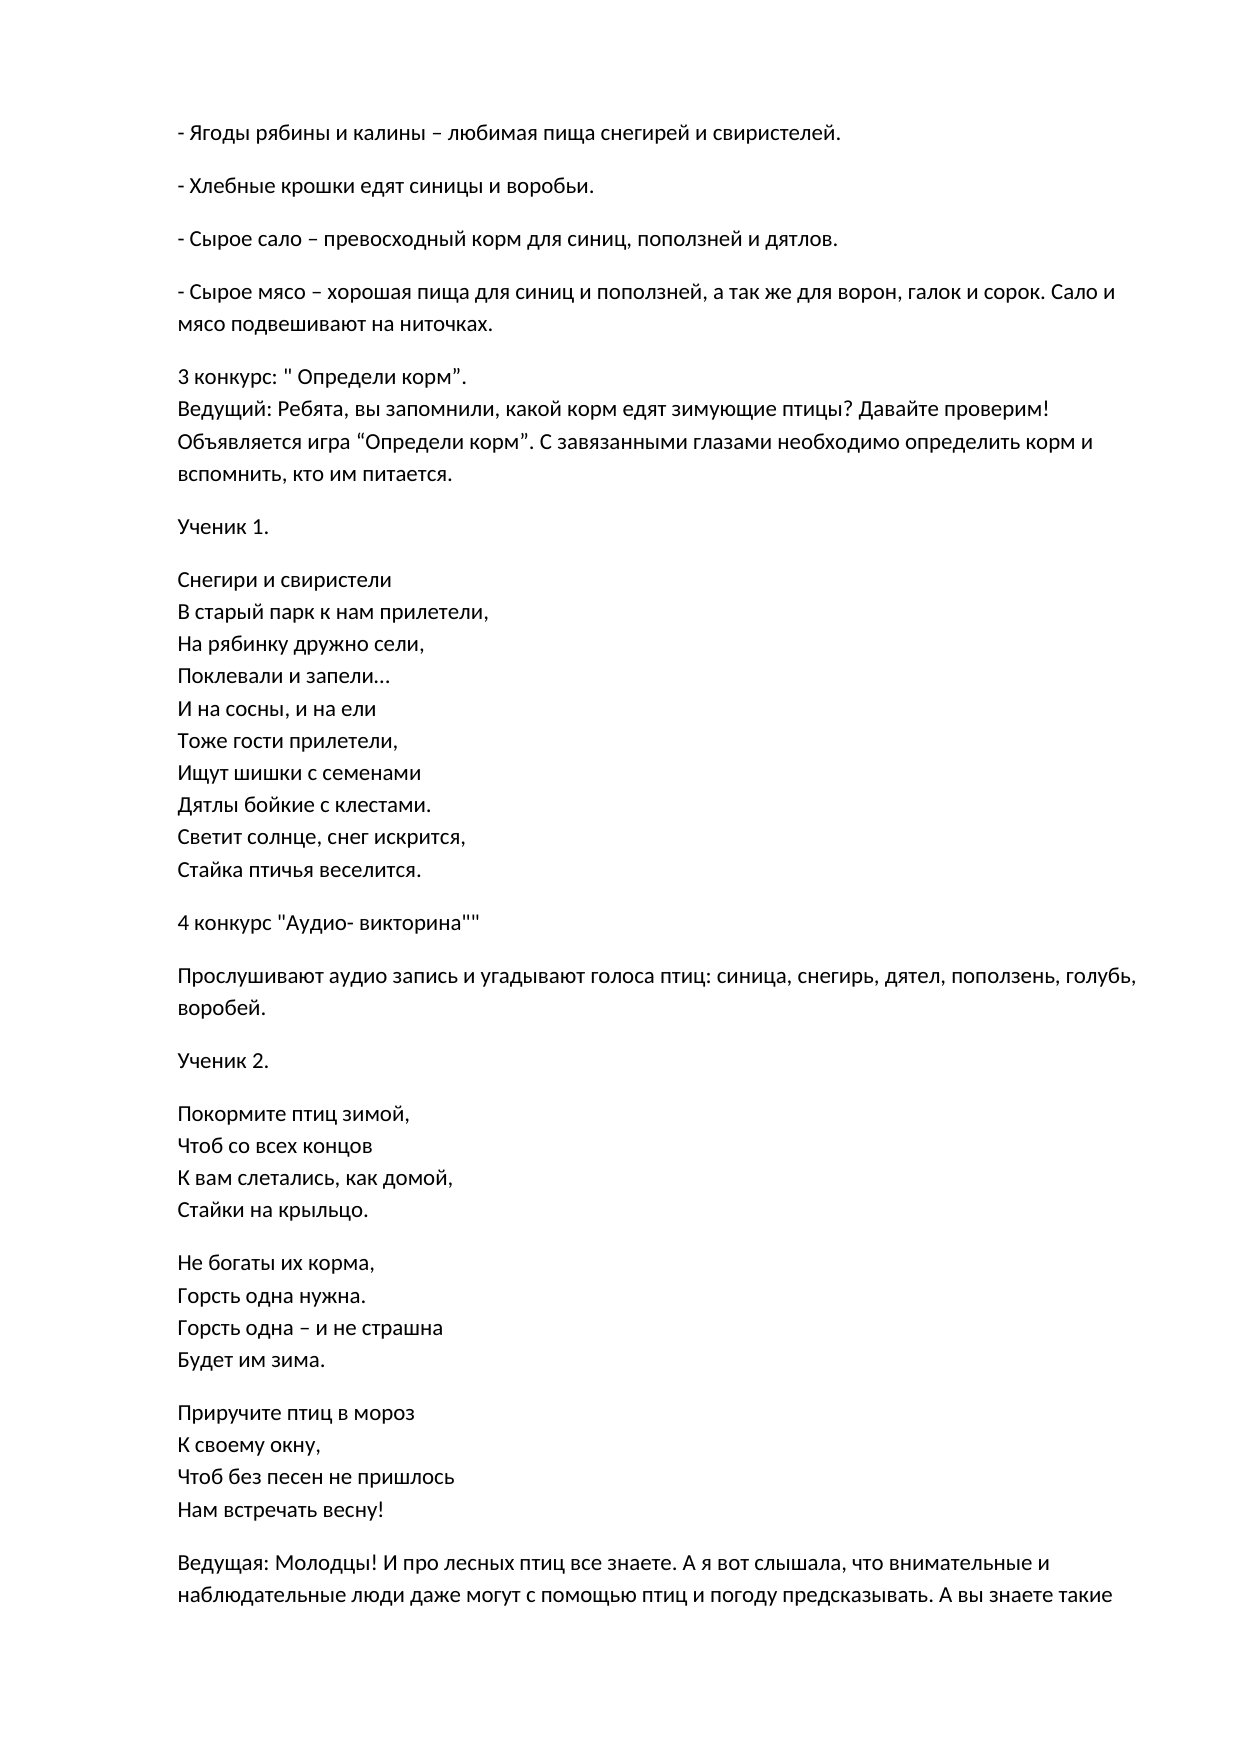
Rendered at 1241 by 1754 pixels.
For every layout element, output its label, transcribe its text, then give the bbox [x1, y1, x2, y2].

text Снегири и свиристели В старый парк к нам прилетели, На рябинку дружно сели, Поклевали и запели… И на сосны, и на ели Тоже гости прилетели, Ищут шишки с семенами Дятлы бойкие с клестами. Светит солнце, снег искрится, Стайка птичья веселится. [177, 565, 1152, 883]
text 4 конкурс "Аудио- викторина"" [177, 908, 1152, 936]
text Приручите птиц в мороз К своему окну, Чтоб без песен не пришлось Нам встречать весну! [177, 1398, 1152, 1523]
text Не богаты их корма, Горсть одна нужна. Горсть одна – и не страшна Будет им зима. [177, 1248, 1152, 1373]
text Покормите птиц зимой, Чтоб со всех концов К вам слетались, как домой, Стайки на крыльцо. [177, 1099, 1152, 1223]
text Ученик 1. [177, 512, 1152, 540]
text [177, 1548, 1152, 1608]
text - Сырое мясо – хорошая пища для синиц и поползней, а так же для ворон, галок и сорок. Сало и мясо подвешивают на ниточках. [177, 277, 1152, 337]
text 3 конкурс: " Определи корм”. Ведущий: Ребята, вы запомнили, какой корм едят зимующие птицы? Давайте проверим! Объявляется игра “Определи корм”. С завязанными глазами необходимо определить корм и вспомнить, кто им питается. [177, 362, 1152, 487]
text Прослушивают аудио запись и угадывают голоса птиц: синица, снегирь, дятел, поползень, голубь, воробей. [177, 961, 1152, 1021]
text - Сырое сало – превосходный корм для синиц, поползней и дятлов. [177, 224, 1152, 252]
text - Ягоды рябины и калины – любимая пища снегирей и свиристелей. [177, 118, 1152, 146]
text Ученик 2. [177, 1046, 1152, 1074]
text - Хлебные крошки едят синицы и воробьи. [177, 171, 1152, 199]
